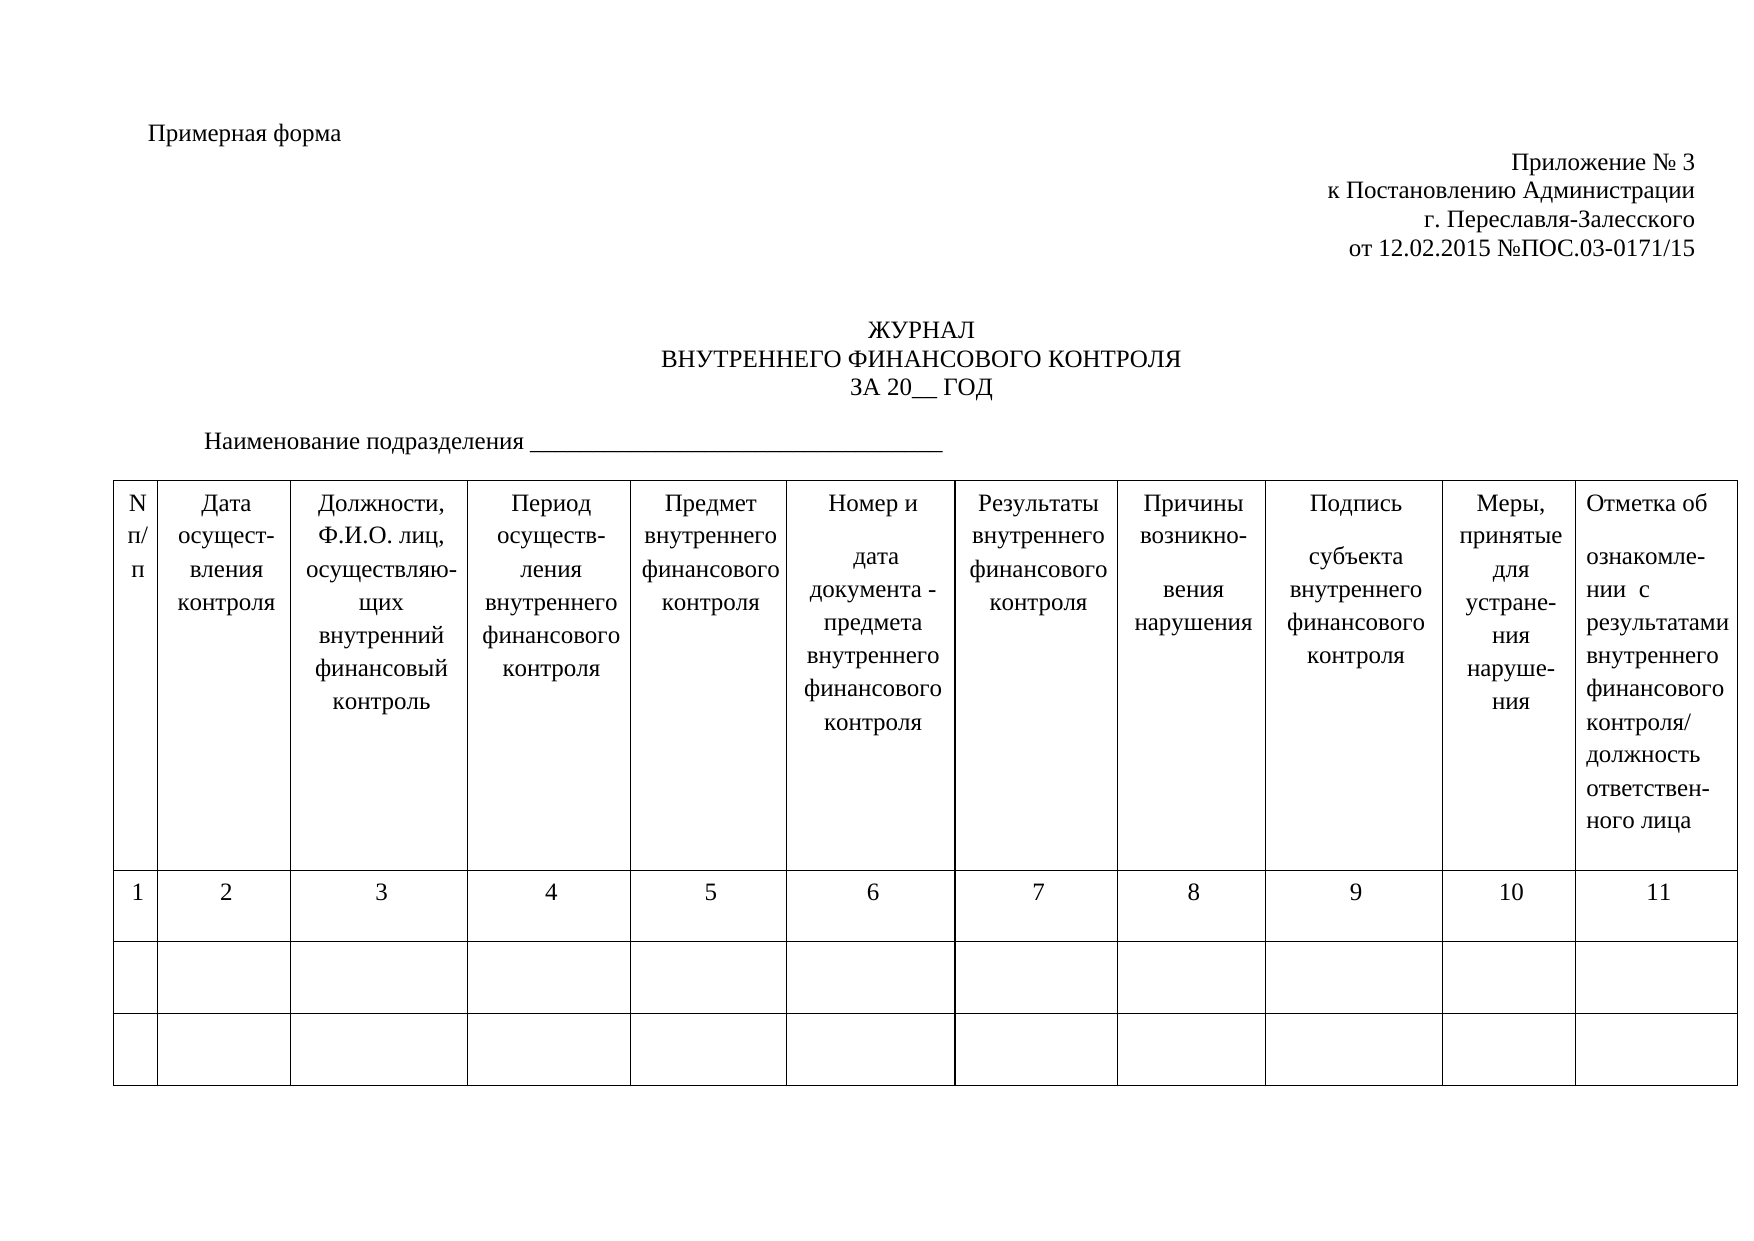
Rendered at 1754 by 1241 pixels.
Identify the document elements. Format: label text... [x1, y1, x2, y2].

text от 12.02.2015 №ПОС.03-0171/15 [148, 233, 1695, 262]
table_header N п/п [114, 481, 157, 870]
table_header Подпись субъекта внутреннего финансового контроля [1266, 481, 1442, 870]
table_cell [1576, 1014, 1737, 1085]
table_header Причины возникно- вения нарушения [1118, 481, 1265, 870]
table_cell [1576, 942, 1737, 1013]
table_cell [787, 942, 954, 1013]
text Наименование подразделения _________________________________ [148, 426, 1695, 455]
table_cell 9 [1266, 871, 1442, 941]
table_cell [1266, 942, 1442, 1013]
table_header Результаты внутреннего финансового контроля [956, 481, 1117, 870]
table_cell [158, 942, 290, 1013]
table_cell 11 [1576, 871, 1737, 941]
table_cell [468, 942, 630, 1013]
text ЗА 20__ ГОД [148, 372, 1695, 401]
table_cell [114, 942, 157, 1013]
text ВНУТРЕННЕГО ФИНАНСОВОГО КОНТРОЛЯ [148, 344, 1695, 372]
table_cell 6 [787, 871, 954, 941]
table_cell 10 [1443, 871, 1575, 941]
table_cell [1443, 942, 1575, 1013]
table_cell [291, 1014, 467, 1085]
text г. Переславля-Залесского [148, 204, 1695, 233]
table_cell [956, 942, 1117, 1013]
table_header Должности, Ф.И.О. лиц, осуществляю-щих внутренний финансовый контроль [291, 481, 467, 870]
table_cell [1266, 1014, 1442, 1085]
table_cell [1118, 1014, 1265, 1085]
table_cell [468, 1014, 630, 1085]
table_cell [1443, 1014, 1575, 1085]
table_header Период осуществ- ления внутреннего финансового контроля [468, 481, 630, 870]
table_header Предмет внутреннего финансового контроля [631, 481, 786, 870]
table_cell 3 [291, 871, 467, 941]
table_header Номер и дата документа - предмета внутреннего финансового контроля [787, 481, 954, 870]
text Приложение № 3 [148, 147, 1695, 176]
table_cell 8 [1118, 871, 1265, 941]
table_cell [291, 942, 467, 1013]
table_cell 4 [468, 871, 630, 941]
table_cell 5 [631, 871, 786, 941]
table_cell 7 [956, 871, 1117, 941]
table_header Меры, принятые для устране-ния наруше-ния [1443, 481, 1575, 870]
table_cell [956, 1014, 1117, 1085]
text ЖУРНАЛ [148, 315, 1695, 344]
text Примерная форма [148, 118, 1695, 147]
table_cell [114, 1014, 157, 1085]
table_cell [1118, 942, 1265, 1013]
table_cell 1 [114, 871, 157, 941]
table_cell 2 [158, 871, 290, 941]
table_cell [631, 1014, 786, 1085]
table_header Отметка об ознакомле-нии с результатами внутреннегофинансового контроля/ должность ответствен-ного лица [1576, 481, 1737, 870]
table_header Дата осущест-вления контроля [158, 481, 290, 870]
table_cell [787, 1014, 954, 1085]
table_cell [631, 942, 786, 1013]
text к Постановлению Администрации [148, 176, 1695, 204]
table_cell [158, 1014, 290, 1085]
